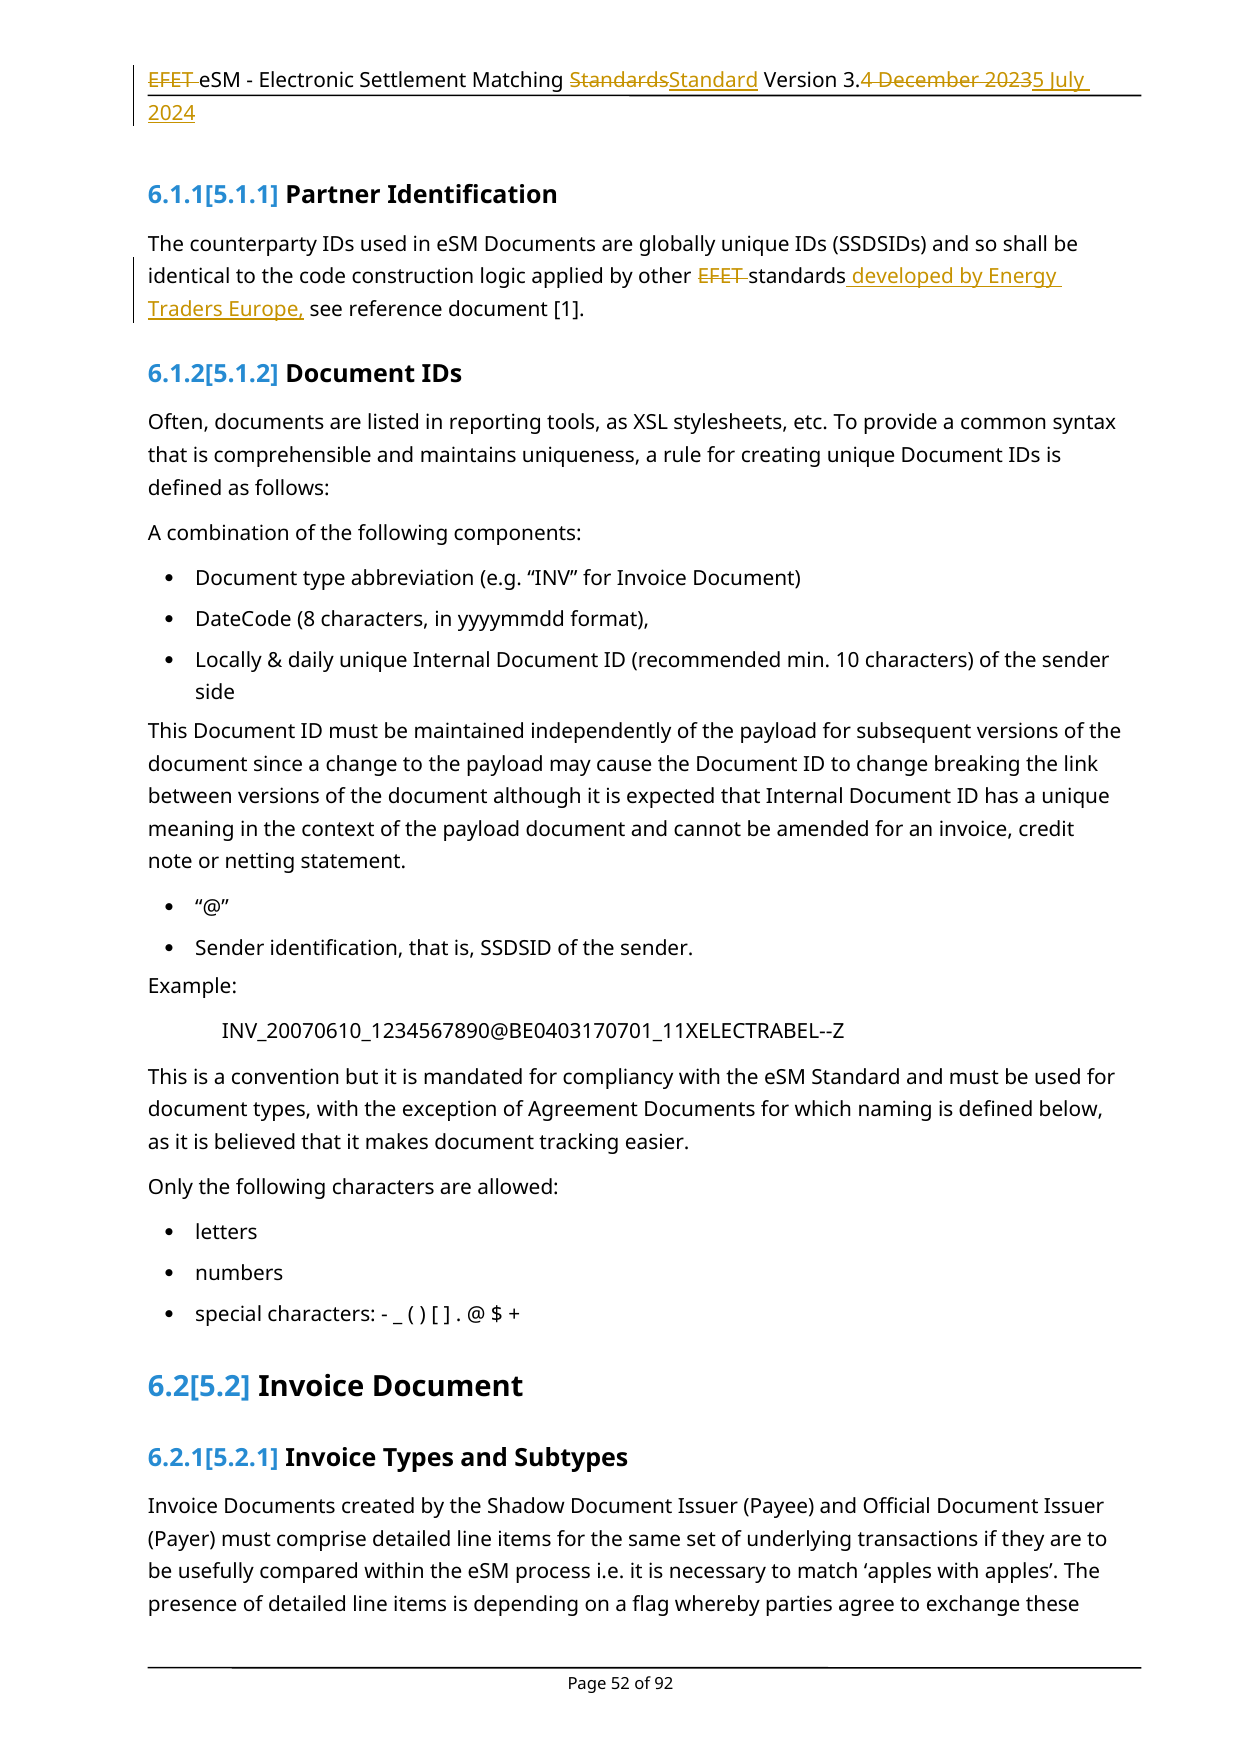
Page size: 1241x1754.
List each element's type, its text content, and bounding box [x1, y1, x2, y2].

text Example: [148, 972, 1122, 1000]
list DateCode (8 characters, in yyyymmdd format), [165, 604, 1122, 632]
text INV_20070610_1234567890@BE0403170701_11XELECTRABEL--Z [148, 1017, 1122, 1045]
list numbers [165, 1258, 1122, 1287]
subtitle Invoice Document [148, 1365, 1122, 1405]
list Locally & daily unique Internal Document ID (recommended min. 10 characters) of the sender side [165, 645, 1122, 706]
list “@” [165, 892, 1122, 920]
list Document type abbreviation (e.g. “INV” for Invoice Document) [165, 563, 1122, 591]
subtitle Invoice Types and Subtypes [148, 1440, 1122, 1474]
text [148, 1491, 1122, 1618]
text This is a convention but it is mandated for compliancy with the eSM Standard and must be used for document types, with the exception of Agreement Documents for which naming is defined below, as it is believed that it makes document tracking easier. [148, 1062, 1122, 1155]
text The counterparty IDs used in eSM Documents are globally unique IDs (SSDSIDs) and so shall be identical to the code construction logic applied by other standards see reference document [1]. [148, 229, 1122, 322]
list letters [165, 1217, 1122, 1246]
subtitle Partner Identification [148, 177, 1122, 211]
text A combination of the following components: [148, 518, 1122, 546]
list Sender identification, that is, SSDSID of the sender. [165, 933, 1122, 961]
text This Document ID must be maintained independently of the payload for subsequent versions of the document since a change to the payload may cause the Document ID to change breaking the link between versions of the document although it is expected that Internal Document ID has a unique meaning in the context of the payload document and cannot be amended for an invoice, credit note or netting statement. [148, 716, 1122, 875]
list special characters: - _ ( ) [ ] . @ $ + [165, 1299, 1122, 1327]
text Only the following characters are allowed: [148, 1172, 1122, 1201]
text Often, documents are listed in reporting tools, as XSL stylesheets, etc. To provide a common syntax that is comprehensible and maintains uniqueness, a rule for creating unique Document IDs is defined as follows: [148, 407, 1122, 501]
subtitle Document IDs [148, 356, 1122, 390]
